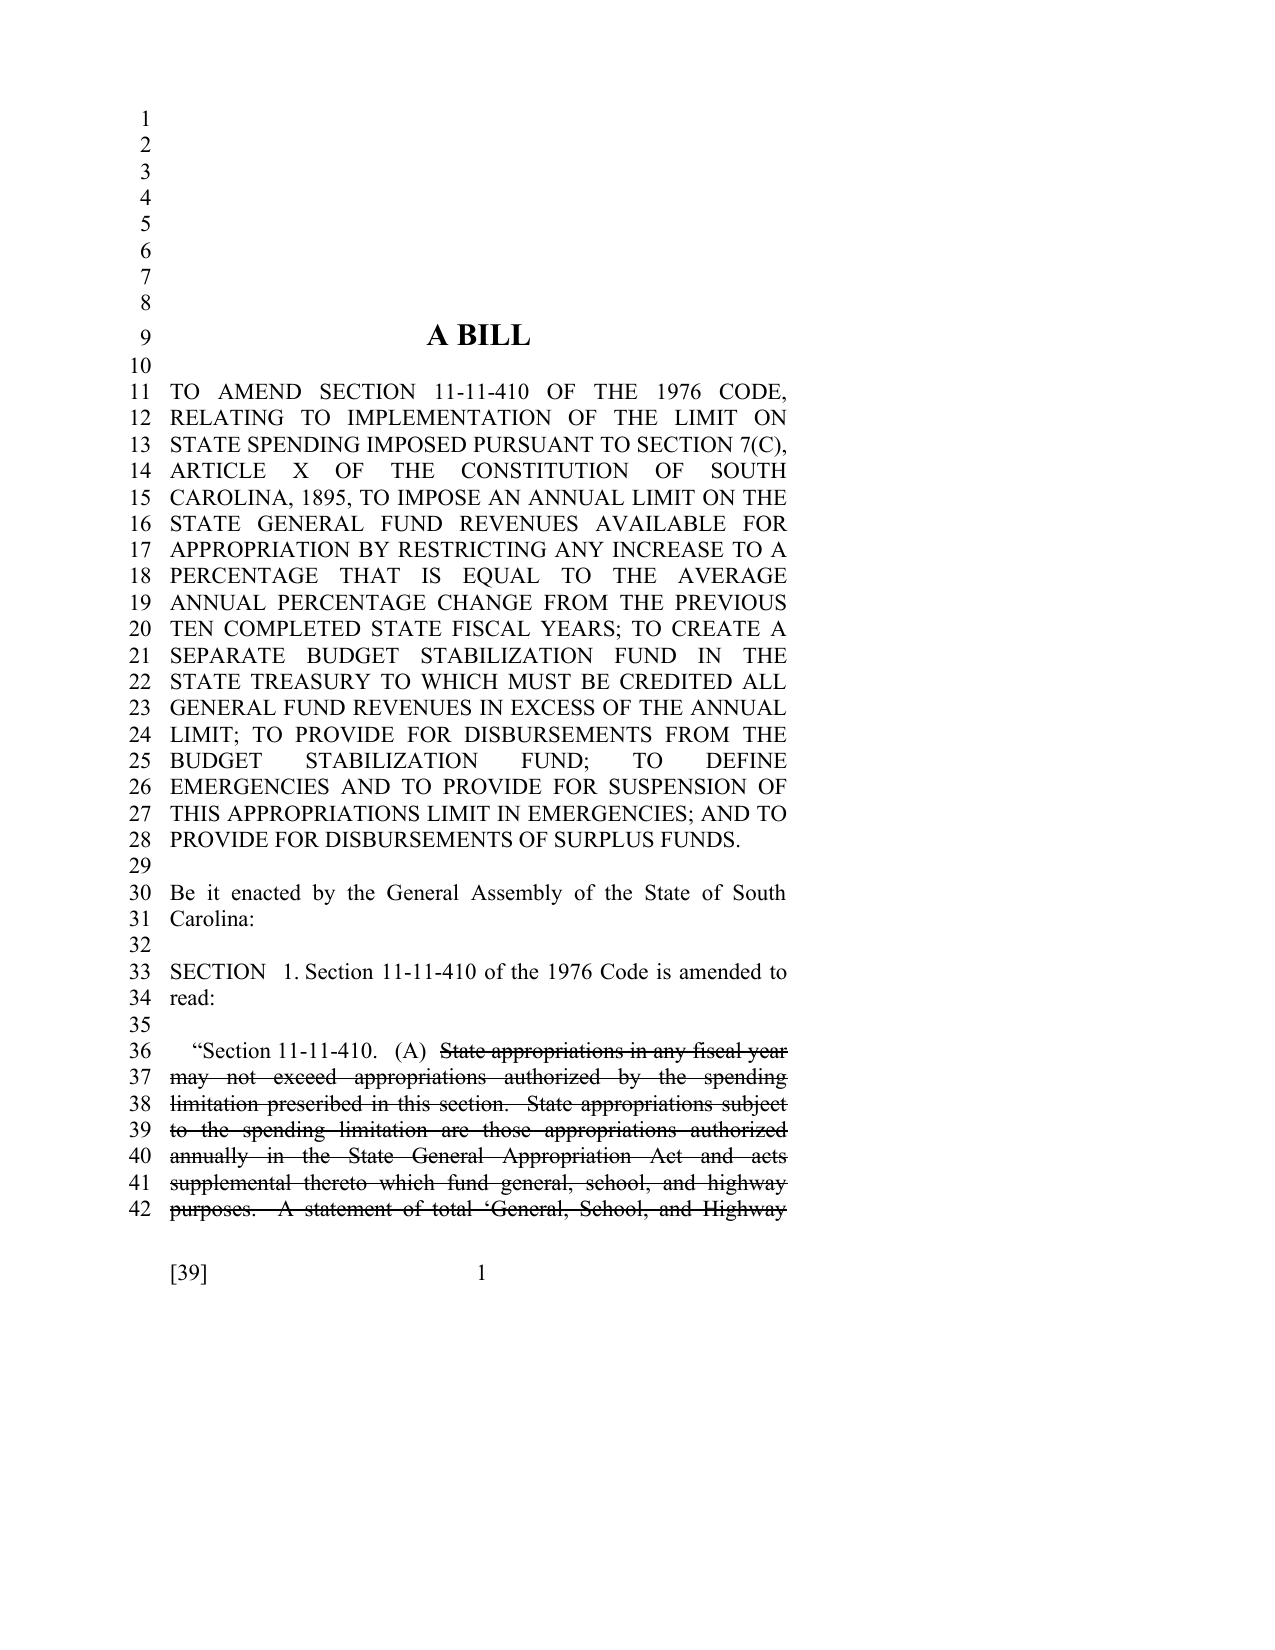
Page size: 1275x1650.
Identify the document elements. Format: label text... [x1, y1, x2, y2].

text SECTION 1. Section 11-11-410 of the 1976 Code is amended to read: [169, 958, 787, 1011]
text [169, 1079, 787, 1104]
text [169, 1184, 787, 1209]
text A BILL [169, 316, 787, 352]
text TO AMEND SECTION 11-11-410 OF THE 1976 CODE, RELATING TO IMPLEMENTATION OF THE LIMIT ON STATE SPENDING IMPOSED PURSUANT TO SECTION 7(C), ARTICLE X OF THE CONSTITUTION OF SOUTH CAROLINA, 1895, TO IMPOSE AN ANNUAL LIMIT ON THE STATE GENERAL FUND REVENUES AVAILABLE FOR APPROPRIATION BY RESTRICTING ANY INCREASE TO A PERCENTAGE THAT IS EQUAL TO THE AVERAGE ANNUAL PERCENTAGE CHANGE FROM THE PREVIOUS TEN COMPLETED STATE FISCAL YEARS; TO CREATE A SEPARATE BUDGET STABILIZATION FUND IN THE STATE TREASURY TO WHICH MUST BE CREDITED ALL GENERAL FUND REVENUES IN EXCESS OF THE ANNUAL LIMIT; TO PROVIDE FOR DISBURSEMENTS FROM THE BUDGET STABILIZATION FUND; TO DEFINE EMERGENCIES AND TO PROVIDE FOR SUSPENSION OF THIS APPROPRIATIONS LIMIT IN EMERGENCIES; AND TO PROVIDE FOR DISBURSEMENTS OF SURPLUS FUNDS. [169, 378, 787, 852]
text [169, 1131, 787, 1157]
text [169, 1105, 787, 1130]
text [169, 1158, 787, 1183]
text Be it enacted by the General Assembly of the State of South Carolina: [169, 879, 787, 932]
